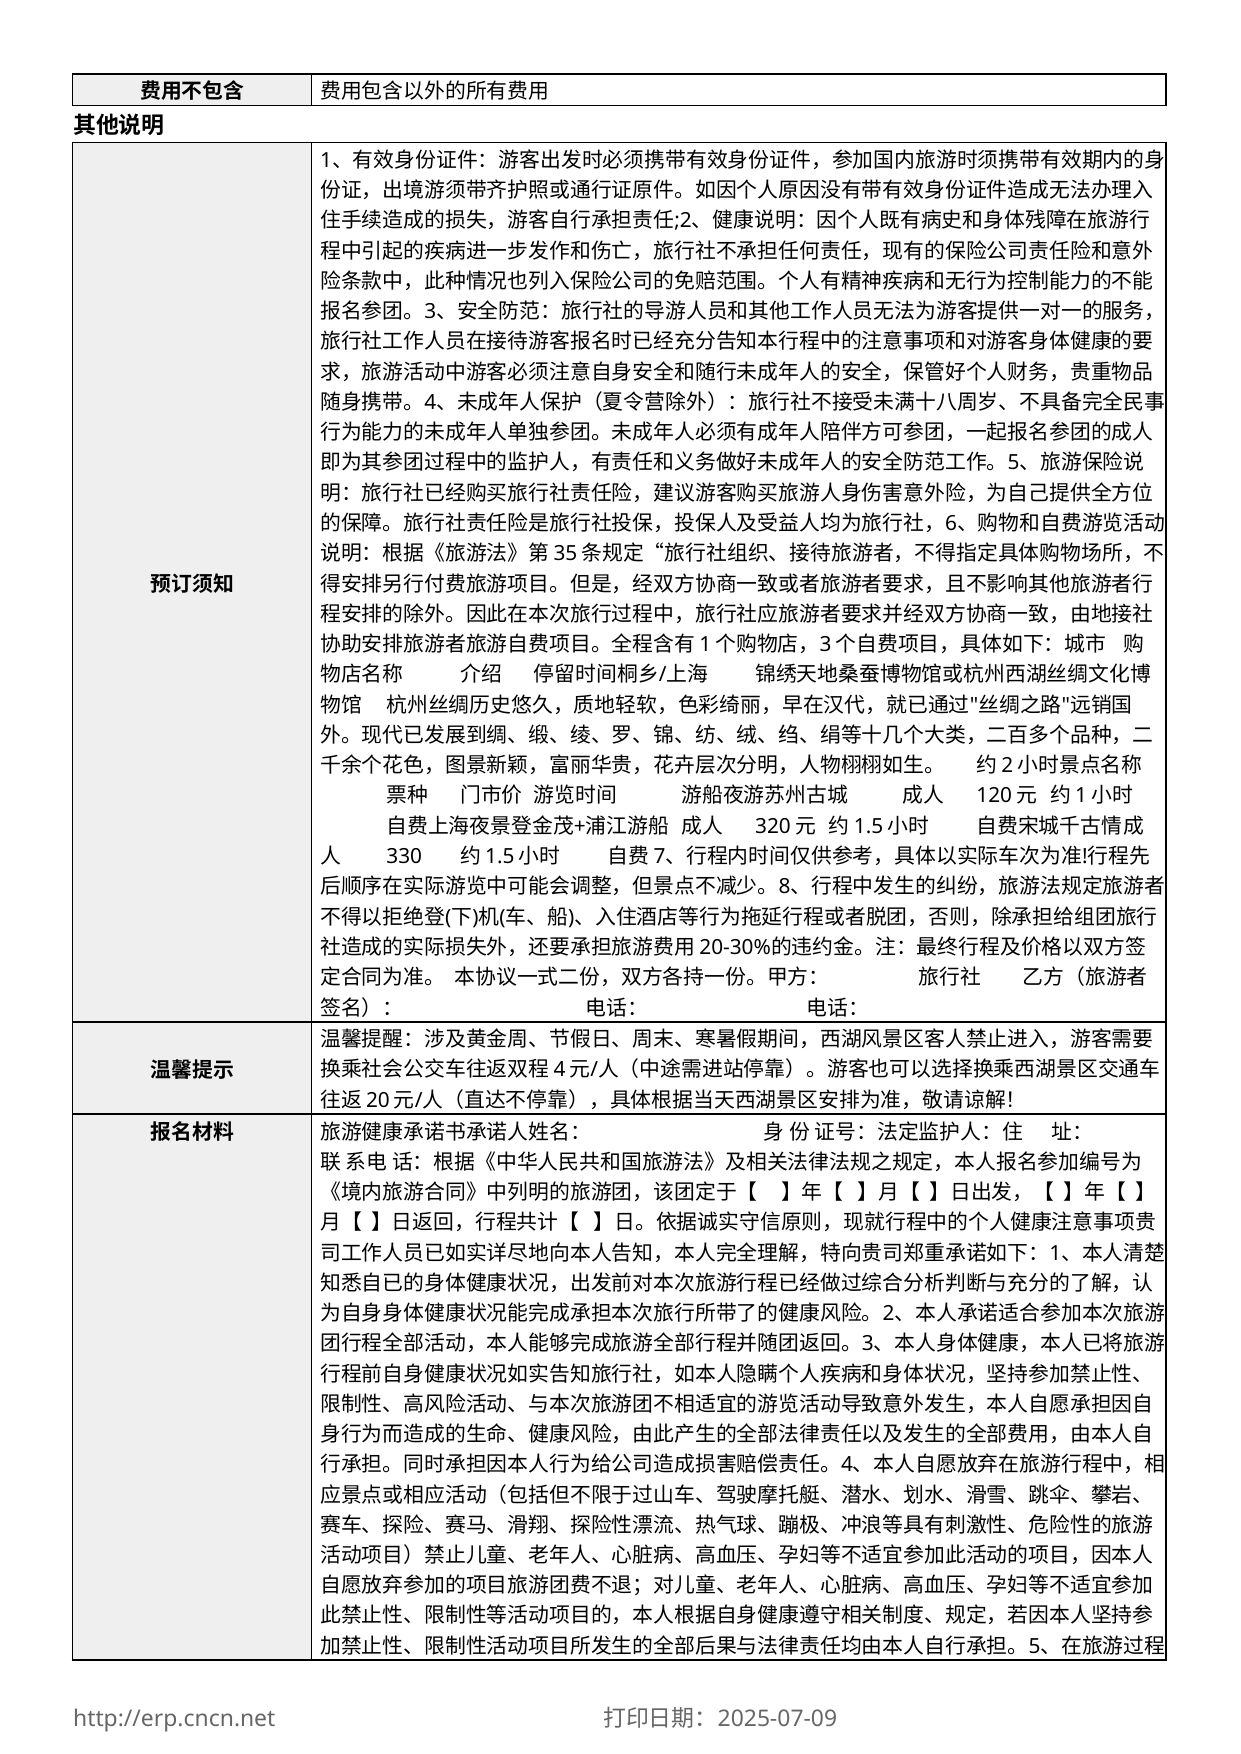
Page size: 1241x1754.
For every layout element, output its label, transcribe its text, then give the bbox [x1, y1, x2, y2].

table_header 预订须知 [73, 143, 311, 1021]
table_cell 报名材料 [73, 1115, 311, 1659]
table_cell 温馨提示 [73, 1023, 311, 1113]
table_cell 费用包含以外的所有费用 [312, 75, 1165, 105]
table_header 1、有效身份证件：游客出发时必须携带有效身份证件，参加国内旅游时须携带有效期内的身份证，出境游须带齐护照或通行证原件。如因个人原因没有带有效身份证件造成无法办理入住手续造成的损失，游客自行承担责任; [312, 143, 1165, 1021]
table_cell 温馨提醒：涉及黄金周、节假日、周末、寒暑假期间，西湖风景区客人禁止进入，游客需要换乘社会公交车往返双程4元/人（中途需进站停靠）。游客也可以选择换乘西湖景区交通车往返20元/人（直达不停靠），具体根据当天西湖景区安排为准，敬请谅解！ [312, 1023, 1165, 1113]
text 其他说明 [73, 107, 1167, 141]
table_cell 费用不包含 [73, 75, 311, 105]
table_cell 旅游健康承诺书 [312, 1115, 1165, 1659]
